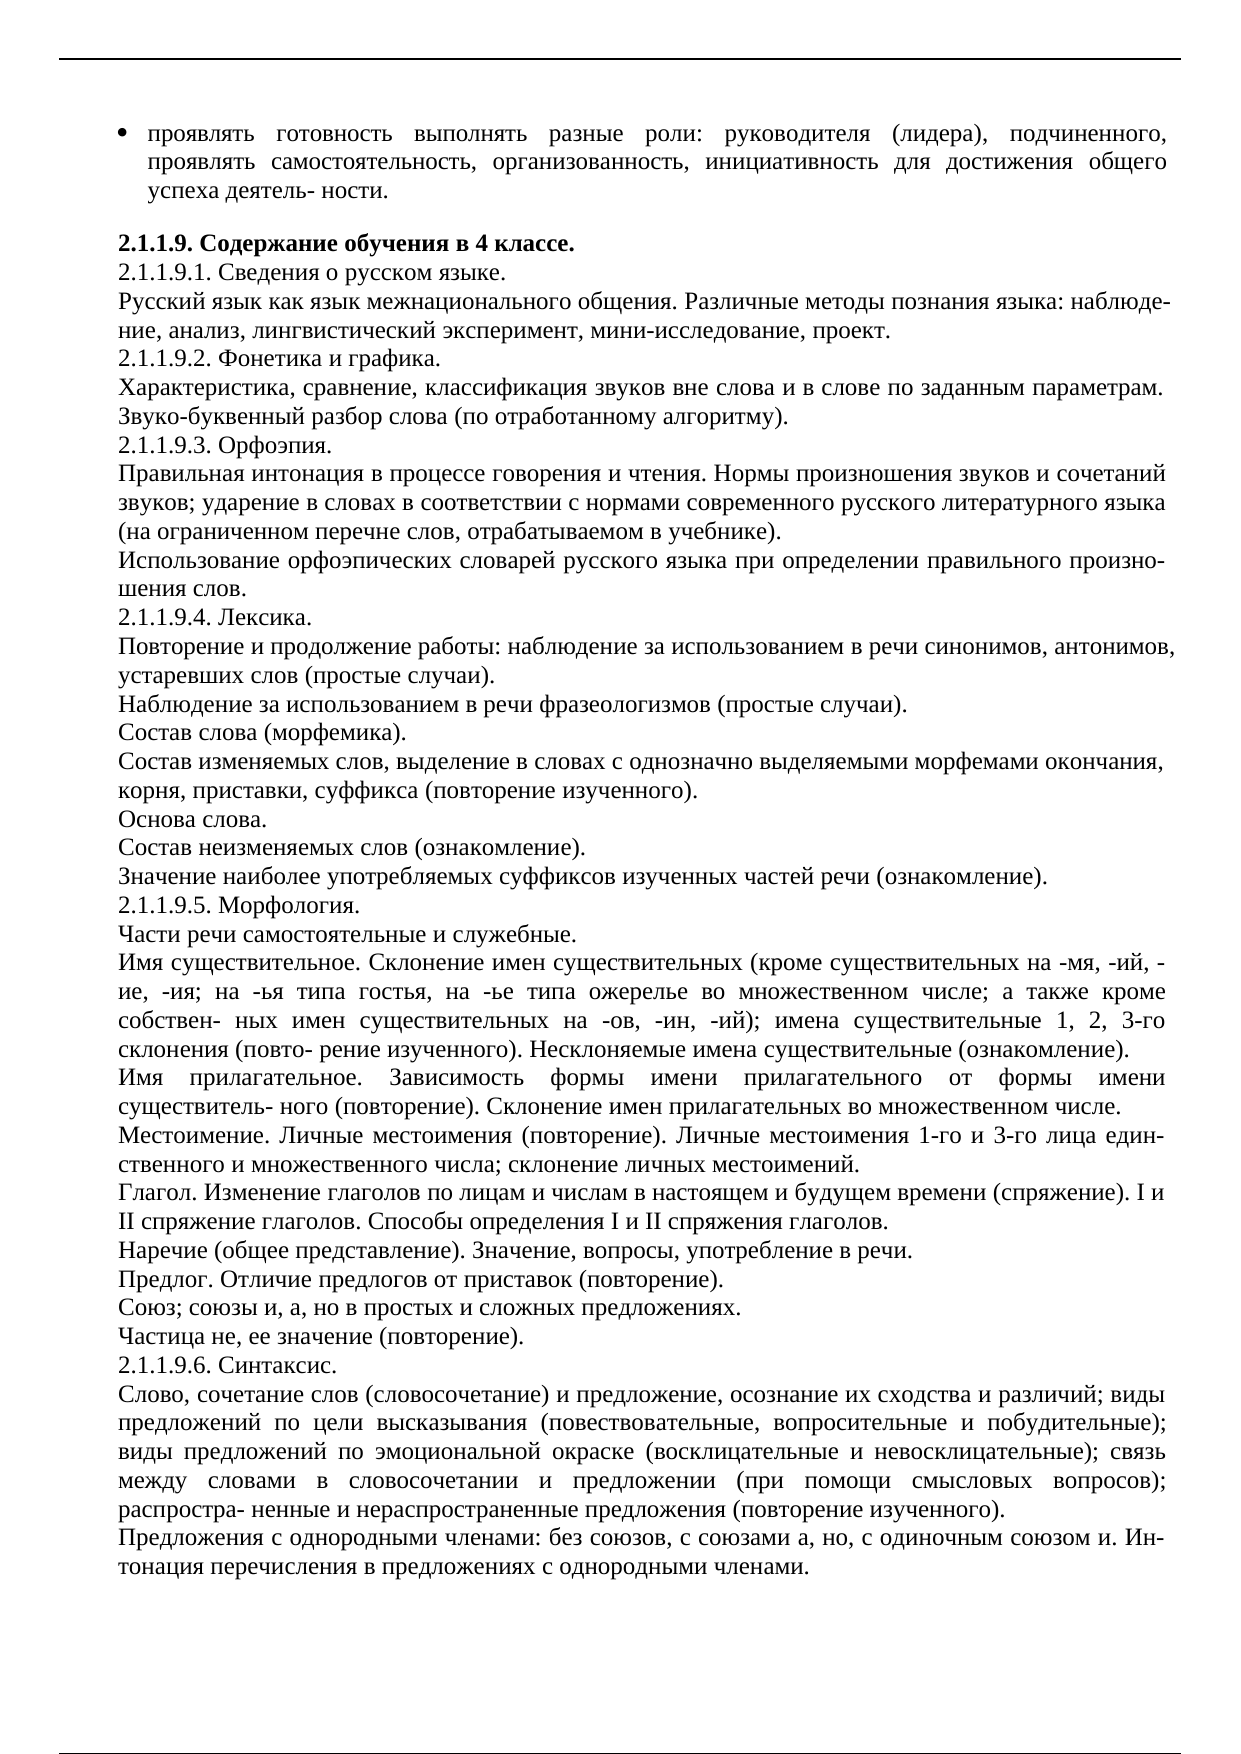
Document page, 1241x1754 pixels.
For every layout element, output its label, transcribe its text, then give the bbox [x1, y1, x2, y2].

list проявлять готовность выполнять разные роли: руководителя (лидера), подчиненного, проявлять самостоятельность, организованность, инициативность для достижения общего успеха деятель- ности. [118, 118, 1167, 204]
text Имя существительное. Склонение имен существительных (кроме существительных на -мя, -ий, - ие, -ия; на -ья типа гостья, на -ье типа ожерелье во множественном числе; а также кроме собствен- ных имен существительных на -ов, -ин, -ий); имена существительные 1, 2, 3-го склонения (повто- рение изученного). Несклоняемые имена существительные (ознакомление). [118, 947, 1167, 1062]
subtitle Содержание обучения в 4 классе. [118, 228, 1180, 257]
list Орфоэпия. [118, 430, 1180, 458]
text Повторение и продолжение работы: наблюдение за использованием в речи синонимов, антонимов, устаревших слов (простые случаи). [118, 631, 1180, 688]
list Фонетика и графика. [118, 343, 1180, 372]
text Местоимение. Личные местоимения (повторение). Личные местоимения 1-го и 3-го лица един- ственного и множественного числа; склонение личных местоимений. [118, 1120, 1166, 1177]
list Сведения о русском языке. [118, 257, 1180, 286]
text Наблюдение за использованием в речи фразеологизмов (простые случаи). Состав слова (морфемика). [118, 689, 910, 746]
text Значение наиболее употребляемых суффиксов изученных частей речи (ознакомление). [118, 861, 1180, 890]
text Состав неизменяемых слов (ознакомление). [118, 832, 1180, 861]
text Русский язык как язык межнационального общения. Различные методы познания языка: наблюде- ние, анализ, лингвистический эксперимент, мини-исследование, проект. [118, 286, 1180, 343]
text Правильная интонация в процессе говорения и чтения. Нормы произношения звуков и сочетаний звуков; ударение в словах в соответствии с нормами современного русского литературного языка (на ограниченном перечне слов, отрабатываемом в учебнике). [118, 458, 1167, 545]
list Синтаксис. [118, 1350, 1180, 1379]
text Основа слова. [118, 804, 1180, 832]
text Использование орфоэпических словарей русского языка при определении правильного произно- шения слов. [118, 545, 1166, 602]
text Союз; союзы и, а, но в простых и сложных предложениях. Частица не, ее значение (повторение). [118, 1292, 743, 1350]
text Глагол. Изменение глаголов по лицам и числам в настоящем и будущем времени (спряжение). I и [118, 1177, 1180, 1206]
text Характеристика, сравнение, классификация звуков вне слова и в слове по заданным параметрам. Звуко-буквенный разбор слова (по отработанному алгоритму). [118, 372, 1167, 430]
text Предложения с однородными членами: без союзов, с союзами а, но, с одиночным союзом и. Ин- тонация перечисления в предложениях с однородными членами. [118, 1522, 1167, 1580]
list Морфология. [118, 890, 1180, 919]
text Слово, сочетание слов (словосочетание) и предложение, осознание их сходства и различий; виды предложений по цели высказывания (повествовательные, вопросительные и побудительные); виды предложений по эмоциональной окраске (восклицательные и невосклицательные); связь между словами в словосочетании и предложении (при помощи смысловых вопросов); распростра- ненные и нераспространенные предложения (повторение изученного). [118, 1379, 1167, 1522]
text Имя прилагательное. Зависимость формы имени прилагательного от формы имени существитель- ного (повторение). Склонение имен прилагательных во множественном числе. [118, 1062, 1167, 1120]
text Состав изменяемых слов, выделение в словах с однозначно выделяемыми морфемами окончания, корня, приставки, суффикса (повторение изученного). [118, 746, 1180, 804]
text Части речи самостоятельные и служебные. [118, 919, 1180, 947]
text II спряжение глаголов. Способы определения I и II спряжения глаголов. Наречие (общее представление). Значение, вопросы, употребление в речи. Предлог. Отличие предлогов от приставок (повторение). [118, 1206, 915, 1292]
list Лексика. [118, 602, 1180, 631]
